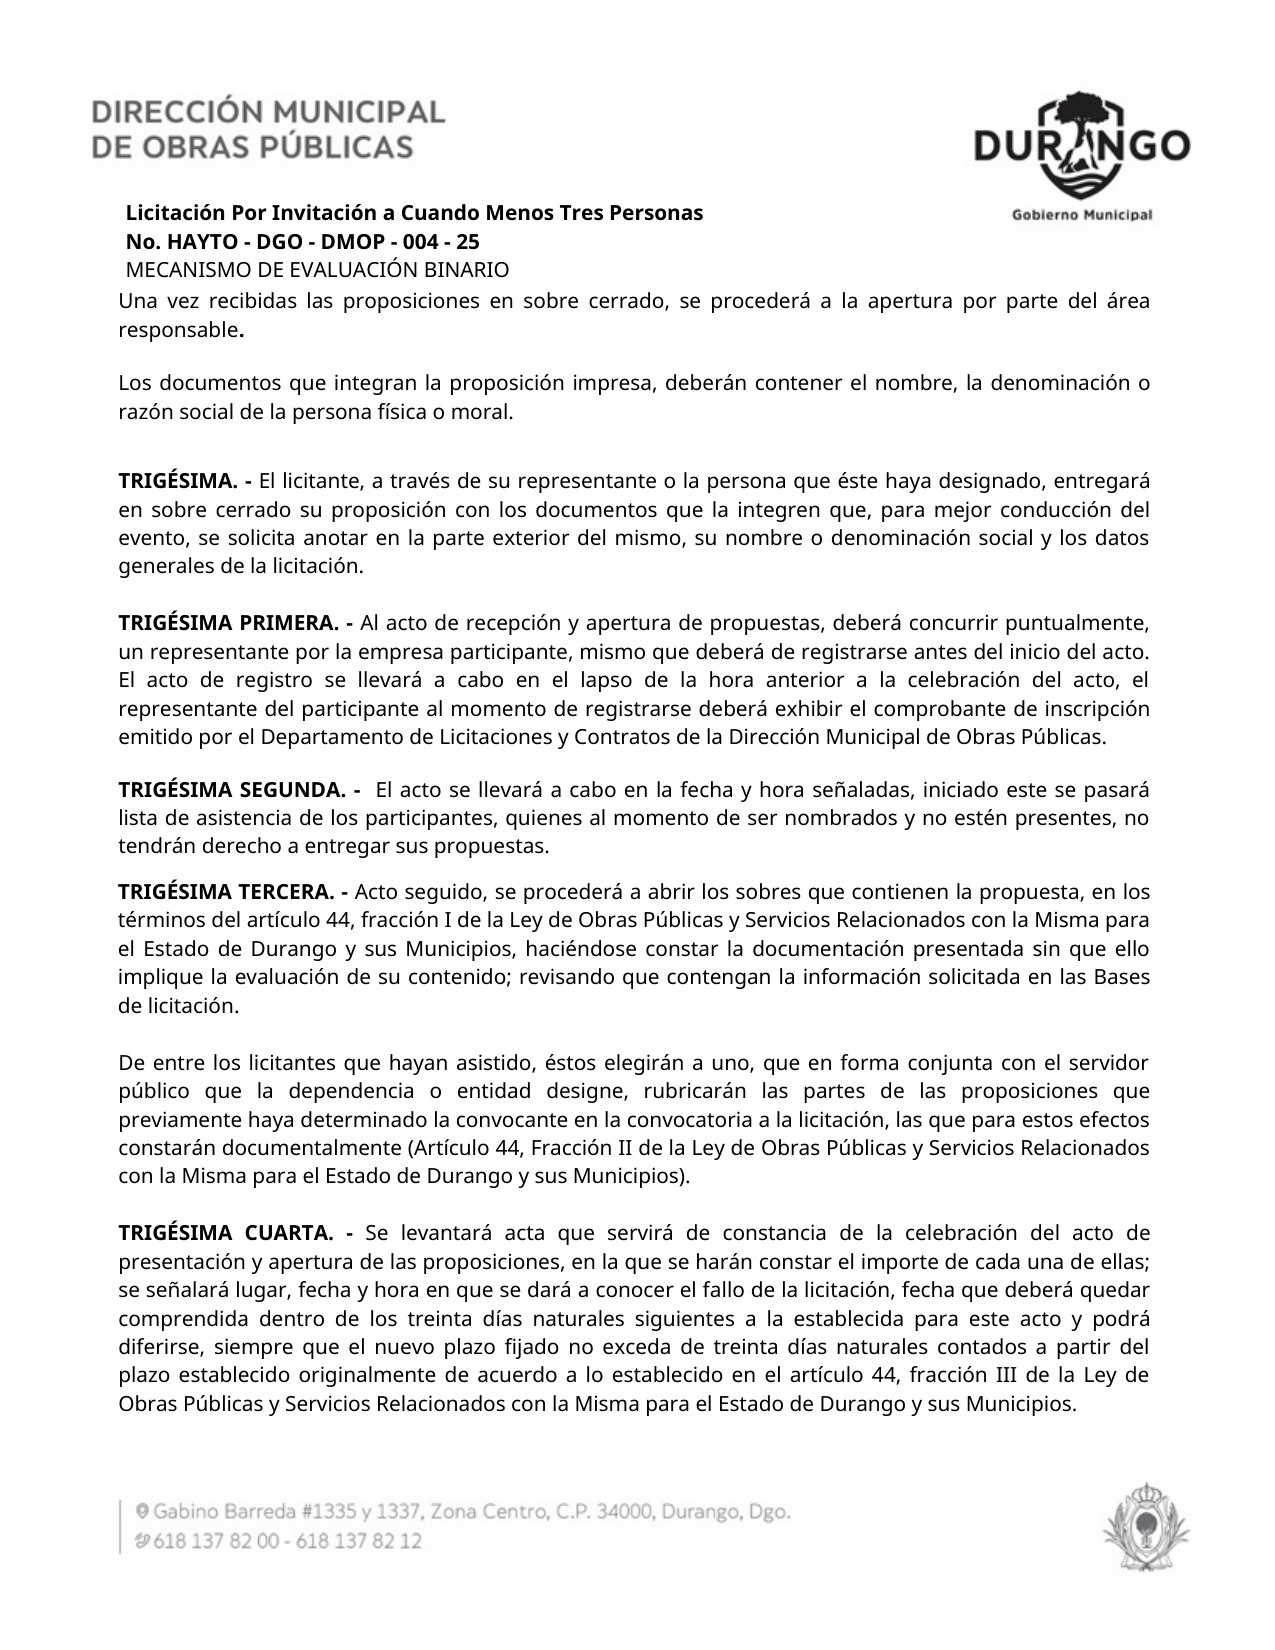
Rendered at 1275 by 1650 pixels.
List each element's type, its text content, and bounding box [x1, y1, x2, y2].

text TRIGÉSIMA CUARTA. - Se levantará acta que servirá de constancia de la celebración del acto de presentación y apertura de las proposiciones, en la que se harán constar el importe de cada una de ellas; se señalará lugar, fecha y hora en que se dará a conocer el fallo de la licitación, fecha que deberá quedar comprendida dentro de los treinta días naturales siguientes a la establecida para este acto y podrá diferirse, siempre que el nuevo plazo fijado no exceda de treinta días naturales contados a partir del plazo establecido originalmente de acuerdo a lo establecido en el artículo 44, fracción III de la Ley de Obras Públicas y Servicios Relacionados con la Misma para el Estado de Durango y sus Municipios. [118, 1218, 1152, 1417]
text Una vez recibidas las proposiciones en sobre cerrado, se procederá a la apertura por parte del área responsable. [118, 287, 1152, 343]
text TRIGÉSIMA SEGUNDA. - El acto se llevará a cabo en la fecha y hora señaladas, iniciado este se pasará lista de asistencia de los participantes, quienes al momento de ser nombrados y no estén presentes, no tendrán derecho a entregar sus propuestas. [118, 775, 1152, 860]
text TRIGÉSIMA PRIMERA. - Al acto de recepción y apertura de propuestas, deberá concurrir puntualmente, un representante por la empresa participante, mismo que deberá de registrarse antes del inicio del acto. El acto de registro se llevará a cabo en el lapso de la hora anterior a la celebración del acto, el representante del participante al momento de registrarse deberá exhibir el comprobante de inscripción emitido por el Departamento de Licitaciones y Contratos de la Dirección Municipal de Obras Públicas. [118, 608, 1152, 751]
text Los documentos que integran la proposición impresa, deberán contener el nombre, la denominación o razón social de la persona física o moral. [118, 368, 1152, 425]
subtitle TRIGÉSIMA. - El licitante, a través de su representante o la persona que éste haya designado, entregará en sobre cerrado su proposición con los documentos que la integren que, para mejor conducción del evento, se solicita anotar en la parte exterior del mismo, su nombre o denominación social y los datos generales de la licitación. [118, 466, 1152, 580]
text TRIGÉSIMA TERCERA. - Acto seguido, se procederá a abrir los sobres que contienen la propuesta, en los términos del artículo 44, fracción I de la Ley de Obras Públicas y Servicios Relacionados con la Misma para el Estado de Durango y sus Municipios, haciéndose constar la documentación presentada sin que ello implique la evaluación de su contenido; revisando que contengan la información solicitada en las Bases de licitación. [118, 877, 1152, 1019]
picture [7, 5, 1269, 1635]
text De entre los licitantes que hayan asistido, éstos elegirán a uno, que en forma conjunta con el servidor público que la dependencia o entidad designe, rubricarán las partes de las proposiciones que previamente haya determinado la convocante en la convocatoria a la licitación, las que para estos efectos constarán documentalmente (Artículo 44, Fracción II de la Ley de Obras Públicas y Servicios Relacionados con la Misma para el Estado de Durango y sus Municipios). [118, 1048, 1152, 1190]
